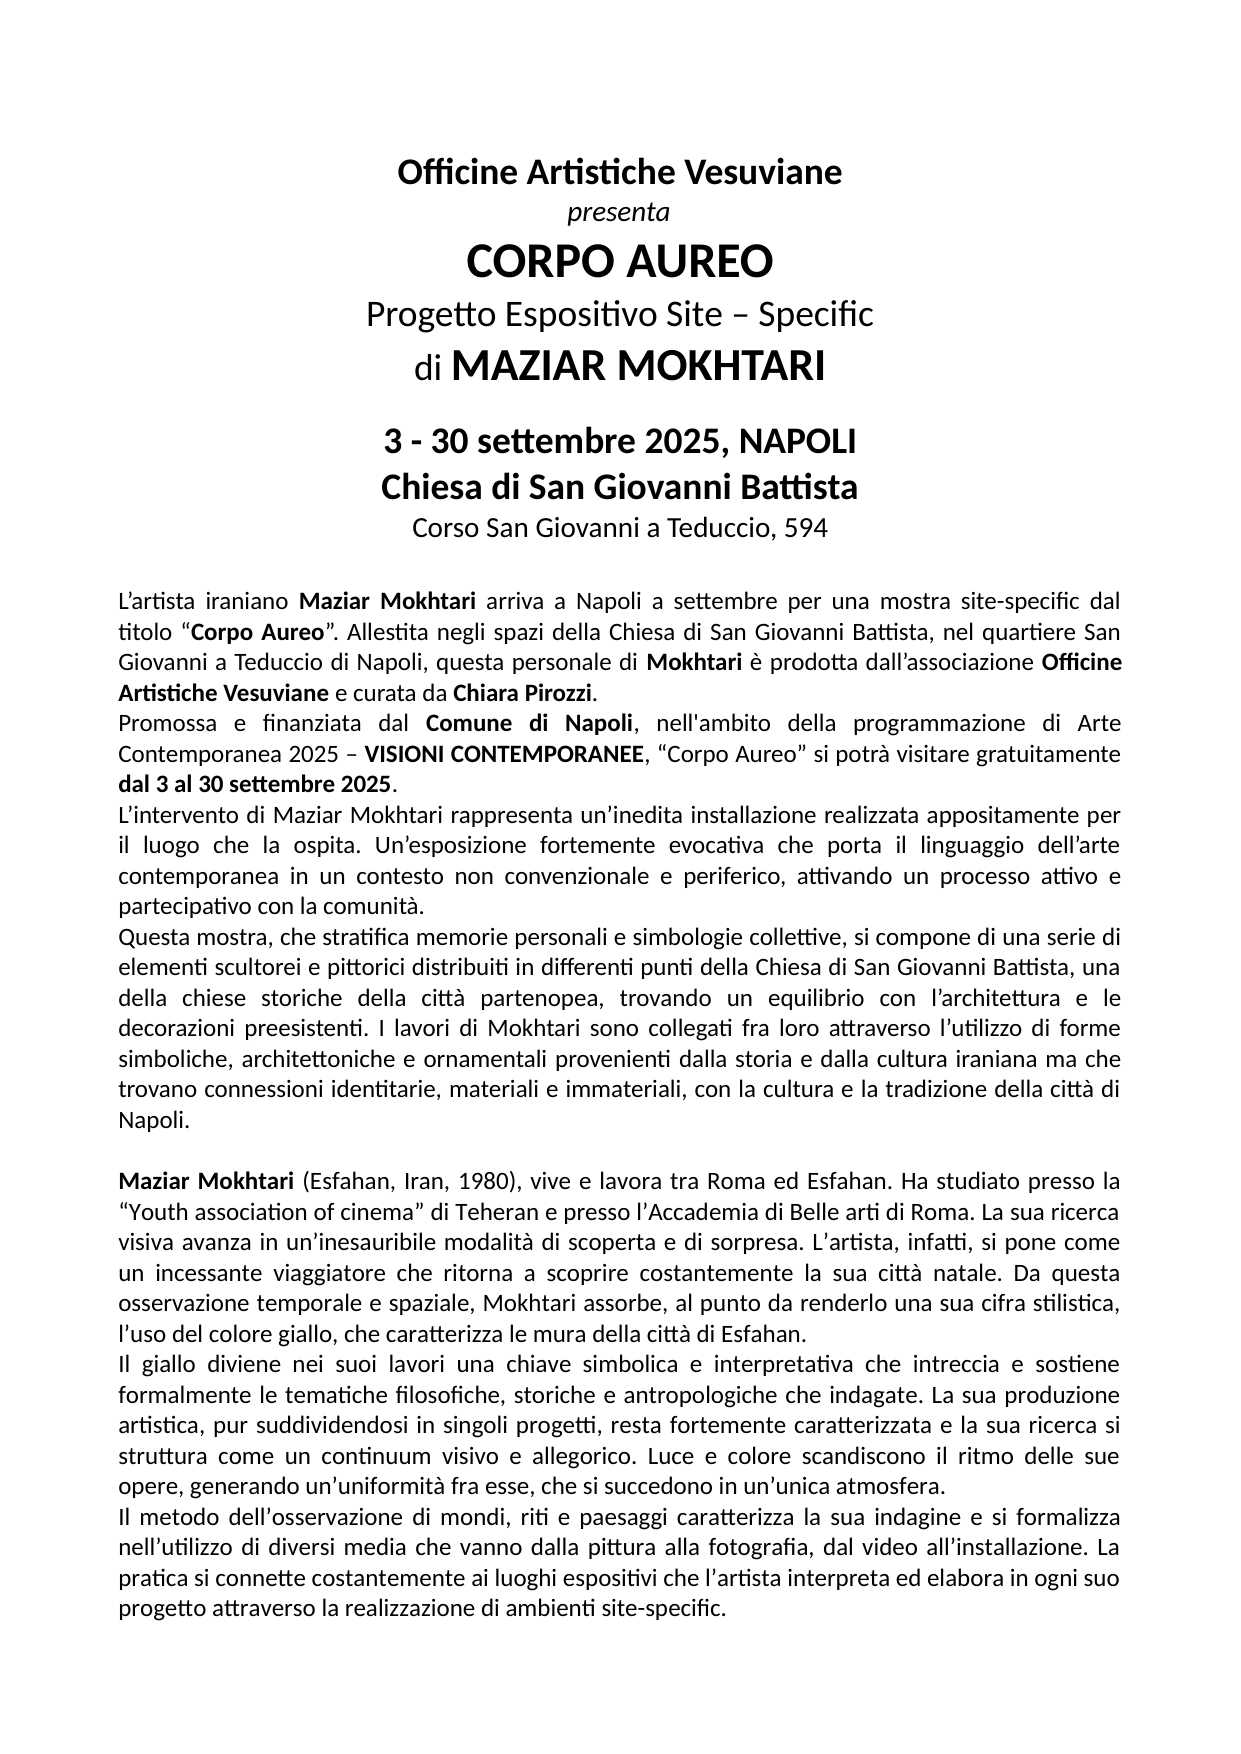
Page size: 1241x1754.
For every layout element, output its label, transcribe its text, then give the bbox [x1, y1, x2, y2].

text Il metodo dell’osservazione di mondi, riti e paesaggi caratterizza la sua indagine e si formalizza nell’utilizzo di diversi media che vanno dalla pittura alla fotografia, dal video all’installazione. La pratica si connette costantemente ai luoghi espositivi che l’artista interpreta ed elabora in ogni suo progetto attraverso la realizzazione di ambienti site-specific. [118, 1501, 1122, 1623]
text Chiesa di San Giovanni Battista [118, 463, 1122, 509]
text di MAZIAR MOKHTARI [118, 336, 1122, 392]
text Il giallo diviene nei suoi lavori una chiave simbolica e interpretativa che intreccia e sostiene formalmente le tematiche filosofiche, storiche e antropologiche che indagate. La sua produzione artistica, pur suddividendosi in singoli progetti, resta fortemente caratterizzata e la sua ricerca si struttura come un continuum visivo e allegorico. Luce e colore scandiscono il ritmo delle sue opere, generando un’uniformità fra esse, che si succedono in un’unica atmosfera. [118, 1348, 1122, 1501]
text L’artista iraniano Maziar Mokhtari arriva a Napoli a settembre per una mostra site-specific dal titolo “Corpo Aureo”. Allestita negli spazi della Chiesa di San Giovanni Battista, nel quartiere San Giovanni a Teduccio di Napoli, questa personale di Mokhtari è prodotta dall’associazione Officine Artistiche Vesuviane e curata da Chiara Pirozzi. [118, 585, 1122, 707]
text Progetto Espositivo Site – Specific [118, 290, 1122, 336]
text Questa mostra, che stratifica memorie personali e simbologie collettive, si compone di una serie di elementi scultorei e pittorici distribuiti in differenti punti della Chiesa di San Giovanni Battista, una della chiese storiche della città partenopea, trovando un equilibrio con l’architettura e le decorazioni preesistenti. I lavori di Mokhtari sono collegati fra loro attraverso l’utilizzo di forme simboliche, architettoniche e ornamentali provenienti dalla storia e dalla cultura iraniana ma che trovano connessioni identitarie, materiali e immateriali, con la cultura e la tradizione della città di Napoli. [118, 921, 1122, 1135]
text Corso San Giovanni a Teduccio, 594 [118, 509, 1122, 544]
text CORPO AUREO [118, 229, 1122, 290]
text Officine Artistiche Vesuviane [118, 148, 1122, 193]
text 3 - 30 settembre 2025, NAPOLI [118, 417, 1122, 463]
text L’intervento di Maziar Mokhtari rappresenta un’inedita installazione realizzata appositamente per il luogo che la ospita. Un’esposizione fortemente evocativa che porta il linguaggio dell’arte contemporanea in un contesto non convenzionale e periferico, attivando un processo attivo e partecipativo con la comunità. [118, 799, 1122, 921]
text Maziar Mokhtari (Esfahan, Iran, 1980), vive e lavora tra Roma ed Esfahan. Ha studiato presso la “Youth association of cinema” di Teheran e presso l’Accademia di Belle arti di Roma. La sua ricerca visiva avanza in un’inesauribile modalità di scoperta e di sorpresa. L’artista, infatti, si pone come un incessante viaggiatore che ritorna a scoprire costantemente la sua città natale. Da questa osservazione temporale e spaziale, Mokhtari assorbe, al punto da renderlo una sua cifra stilistica, l’uso del colore giallo, che caratterizza le mura della città di Esfahan. [118, 1165, 1122, 1348]
text presenta [118, 193, 1122, 229]
text Promossa e finanziata dal Comune di Napoli, nell'ambito della programmazione di Arte Contemporanea 2025 – VISIONI CONTEMPORANEE, “Corpo Aureo” si potrà visitare gratuitamente dal 3 al 30 settembre 2025. [118, 707, 1122, 799]
